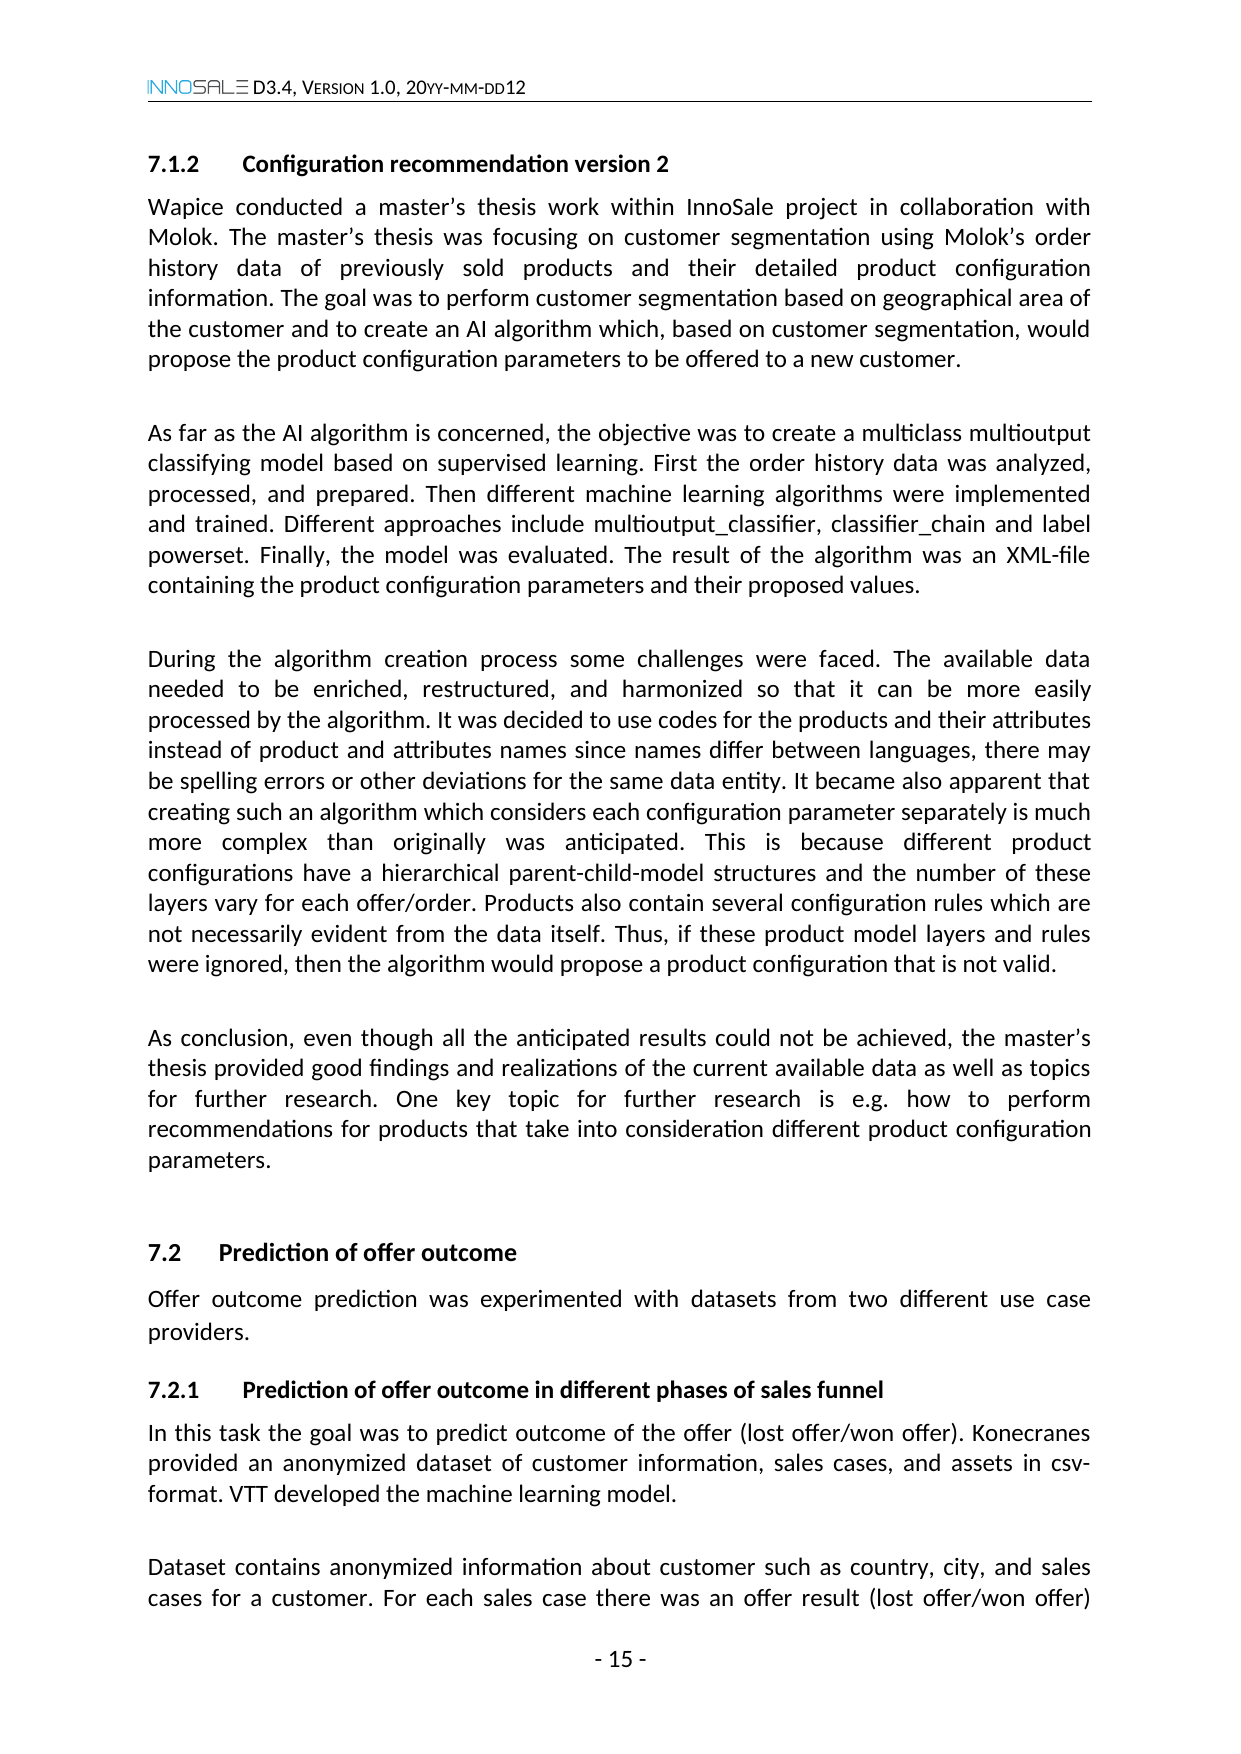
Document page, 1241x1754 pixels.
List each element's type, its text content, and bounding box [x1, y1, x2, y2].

text As conclusion, even though all the anticipated results could not be achieved, the master’s thesis provided good findings and realizations of the current available data as well as topics for further research. One key topic for further research is e.g. how to perform recommendations for products that take into consideration different product configuration parameters. [148, 1022, 1092, 1174]
subtitle Prediction of offer outcome [148, 1236, 1092, 1268]
text Offer outcome prediction was experimented with datasets from two different use case providers. [148, 1283, 1092, 1346]
text Wapice conducted a master’s thesis work within InnoSale project in collaboration with Molok. The master’s thesis was focusing on customer segmentation using Molok’s order history data of previously sold products and their detailed product configuration information. The goal was to perform customer segmentation based on geographical area of the customer and to create an AI algorithm which, based on customer segmentation, would propose the product configuration parameters to be offered to a new customer. [148, 191, 1092, 374]
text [148, 1551, 1092, 1612]
text During the algorithm creation process some challenges were faced. The available data needed to be enriched, restructured, and harmonized so that it can be more easily processed by the algorithm. It was decided to use codes for the products and their attributes instead of product and attributes names since names differ between languages, there may be spelling errors or other deviations for the same data entity. It became also apparent that creating such an algorithm which considers each configuration parameter separately is much more complex than originally was anticipated. This is because different product configurations have a hierarchical parent-child-model structures and the number of these layers vary for each offer/order. Products also contain several configuration rules which are not necessarily evident from the data itself. Thus, if these product model layers and rules were ignored, then the algorithm would propose a product configuration that is not valid. [148, 643, 1092, 979]
subtitle Prediction of offer outcome in different phases of sales funnel [148, 1374, 1092, 1404]
text As far as the AI algorithm is concerned, the objective was to create a multiclass multioutput classifying model based on supervised learning. First the order history data was analyzed, processed, and prepared. Then different machine learning algorithms were implemented and trained. Different approaches include multioutput_classifier, classifier_chain and label powerset. Finally, the model was evaluated. The result of the algorithm was an XML-file containing the product configuration parameters and their proposed values. [148, 417, 1092, 600]
subtitle Configuration recommendation version 2 [148, 148, 1092, 178]
picture [147, 80, 249, 94]
text In this task the goal was to predict outcome of the offer (lost offer/won offer). Konecranes provided an anonymized dataset of customer information, sales cases, and assets in csv-format. VTT developed the machine learning model. [148, 1417, 1092, 1508]
